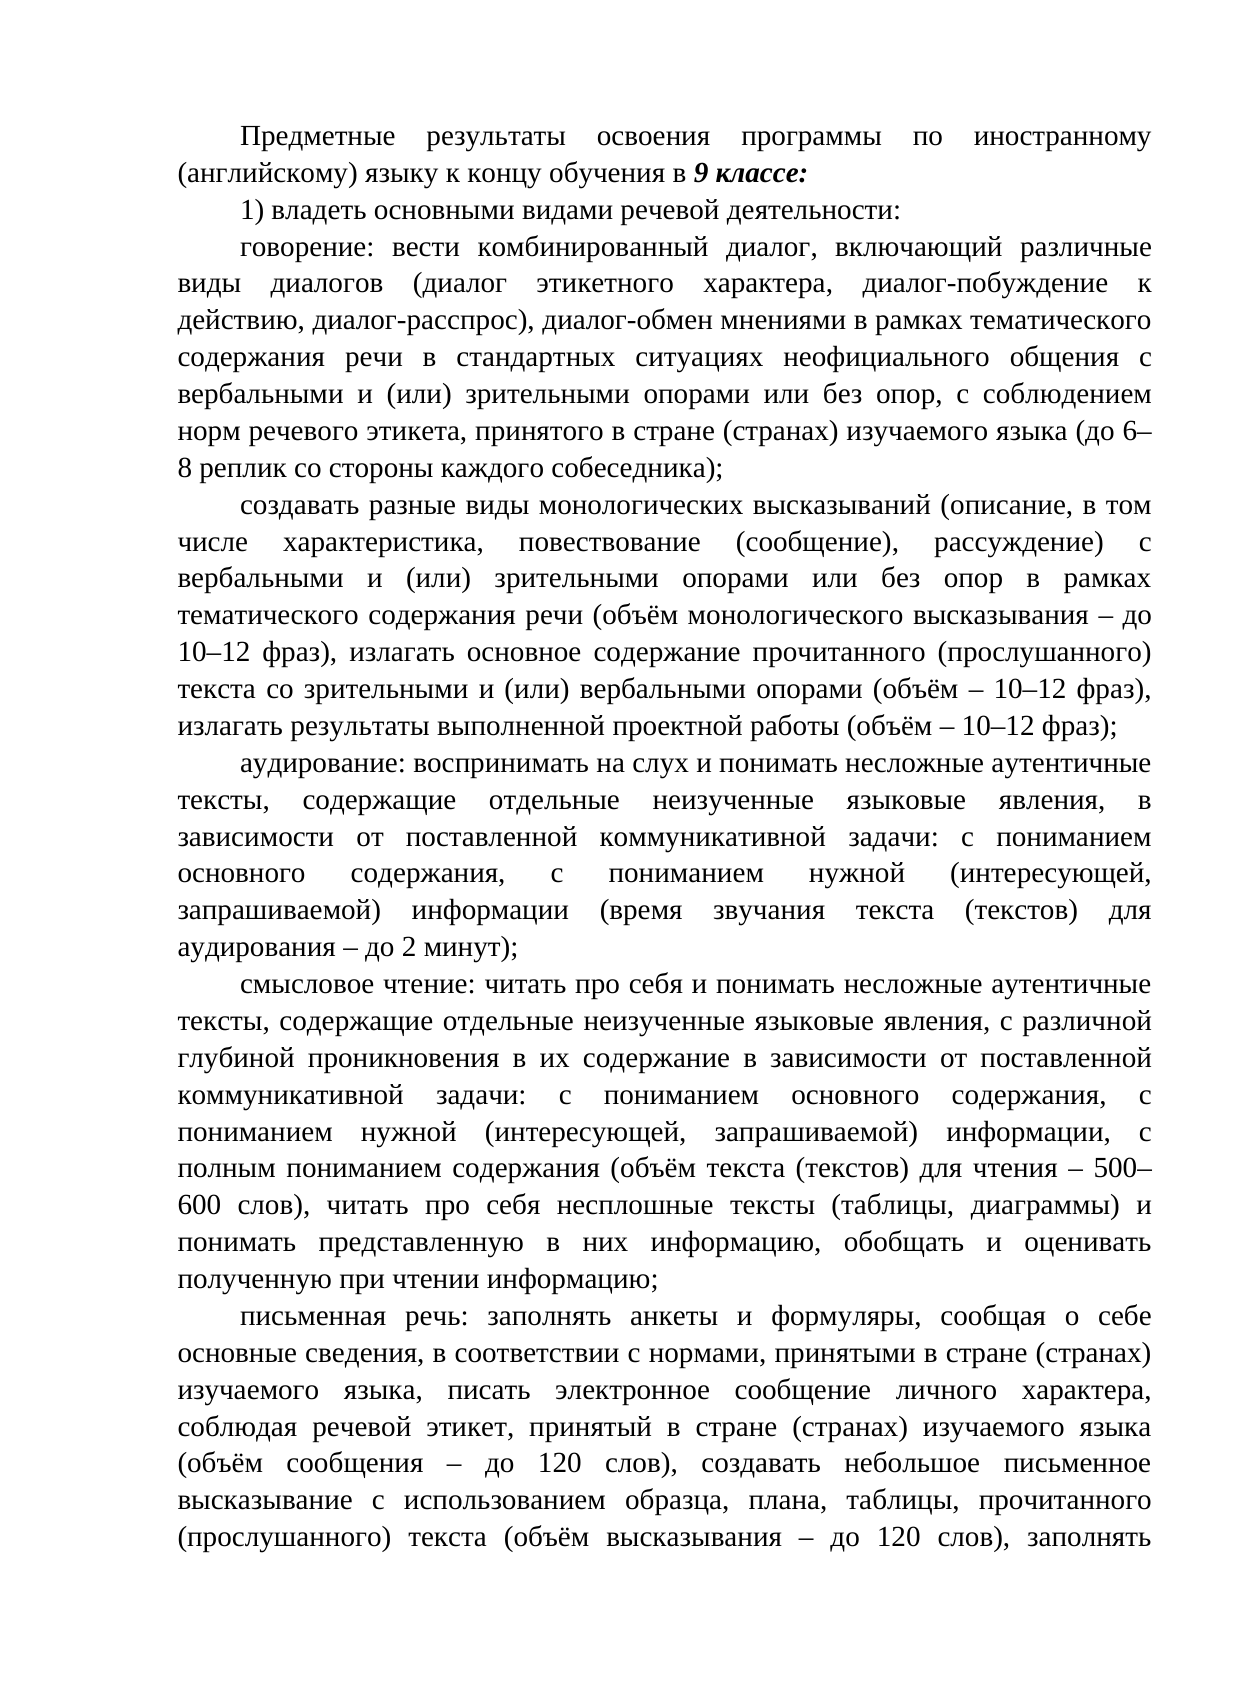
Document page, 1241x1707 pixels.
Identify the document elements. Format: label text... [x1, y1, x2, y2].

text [177, 1298, 1152, 1553]
text Предметные результаты освоения программы по иностранному (английскому) языку к концу обучения в 9 классе: [177, 118, 1152, 188]
text 1) владеть основными видами речевой деятельности: [177, 192, 1152, 225]
text аудирование: воспринимать на слух и понимать несложные аутентичные тексты, содержащие отдельные неизученные языковые явления, в зависимости от поставленной коммуникативной задачи: с пониманием основного содержания, с пониманием нужной (интересующей, запрашиваемой) информации (время звучания текста (текстов) для аудирования – до 2 минут); [177, 745, 1152, 963]
text создавать разные виды монологических высказываний (описание, в том числе характеристика, повествование (сообщение), рассуждение) с вербальными и (или) зрительными опорами или без опор в рамках тематического содержания речи (объём монологического высказывания – до 10–12 фраз), излагать основное содержание прочитанного (прослушанного) текста со зрительными и (или) вербальными опорами (объём – 10–12 фраз), излагать результаты выполненной проектной работы (объём – 10–12 фраз); [177, 487, 1152, 742]
text говорение: вести комбинированный диалог, включающий различные виды диалогов (диалог этикетного характера, диалог-побуждение к действию, диалог-расспрос), диалог-обмен мнениями в рамках тематического содержания речи в стандартных ситуациях неофициального общения с вербальными и (или) зрительными опорами или без опор, с соблюдением норм речевого этикета, принятого в стране (странах) изучаемого языка (до 6–8 реплик со стороны каждого собеседника); [177, 229, 1152, 483]
text смысловое чтение: читать про себя и понимать несложные аутентичные тексты, содержащие отдельные неизученные языковые явления, с различной глубиной проникновения в их содержание в зависимости от поставленной коммуникативной задачи: с пониманием основного содержания, с пониманием нужной (интересующей, запрашиваемой) информации, с полным пониманием содержания (объём текста (текстов) для чтения – 500–600 слов), читать про себя несплошные тексты (таблицы, диаграммы) и понимать представленную в них информацию, обобщать и оценивать полученную при чтении информацию; [177, 966, 1152, 1295]
